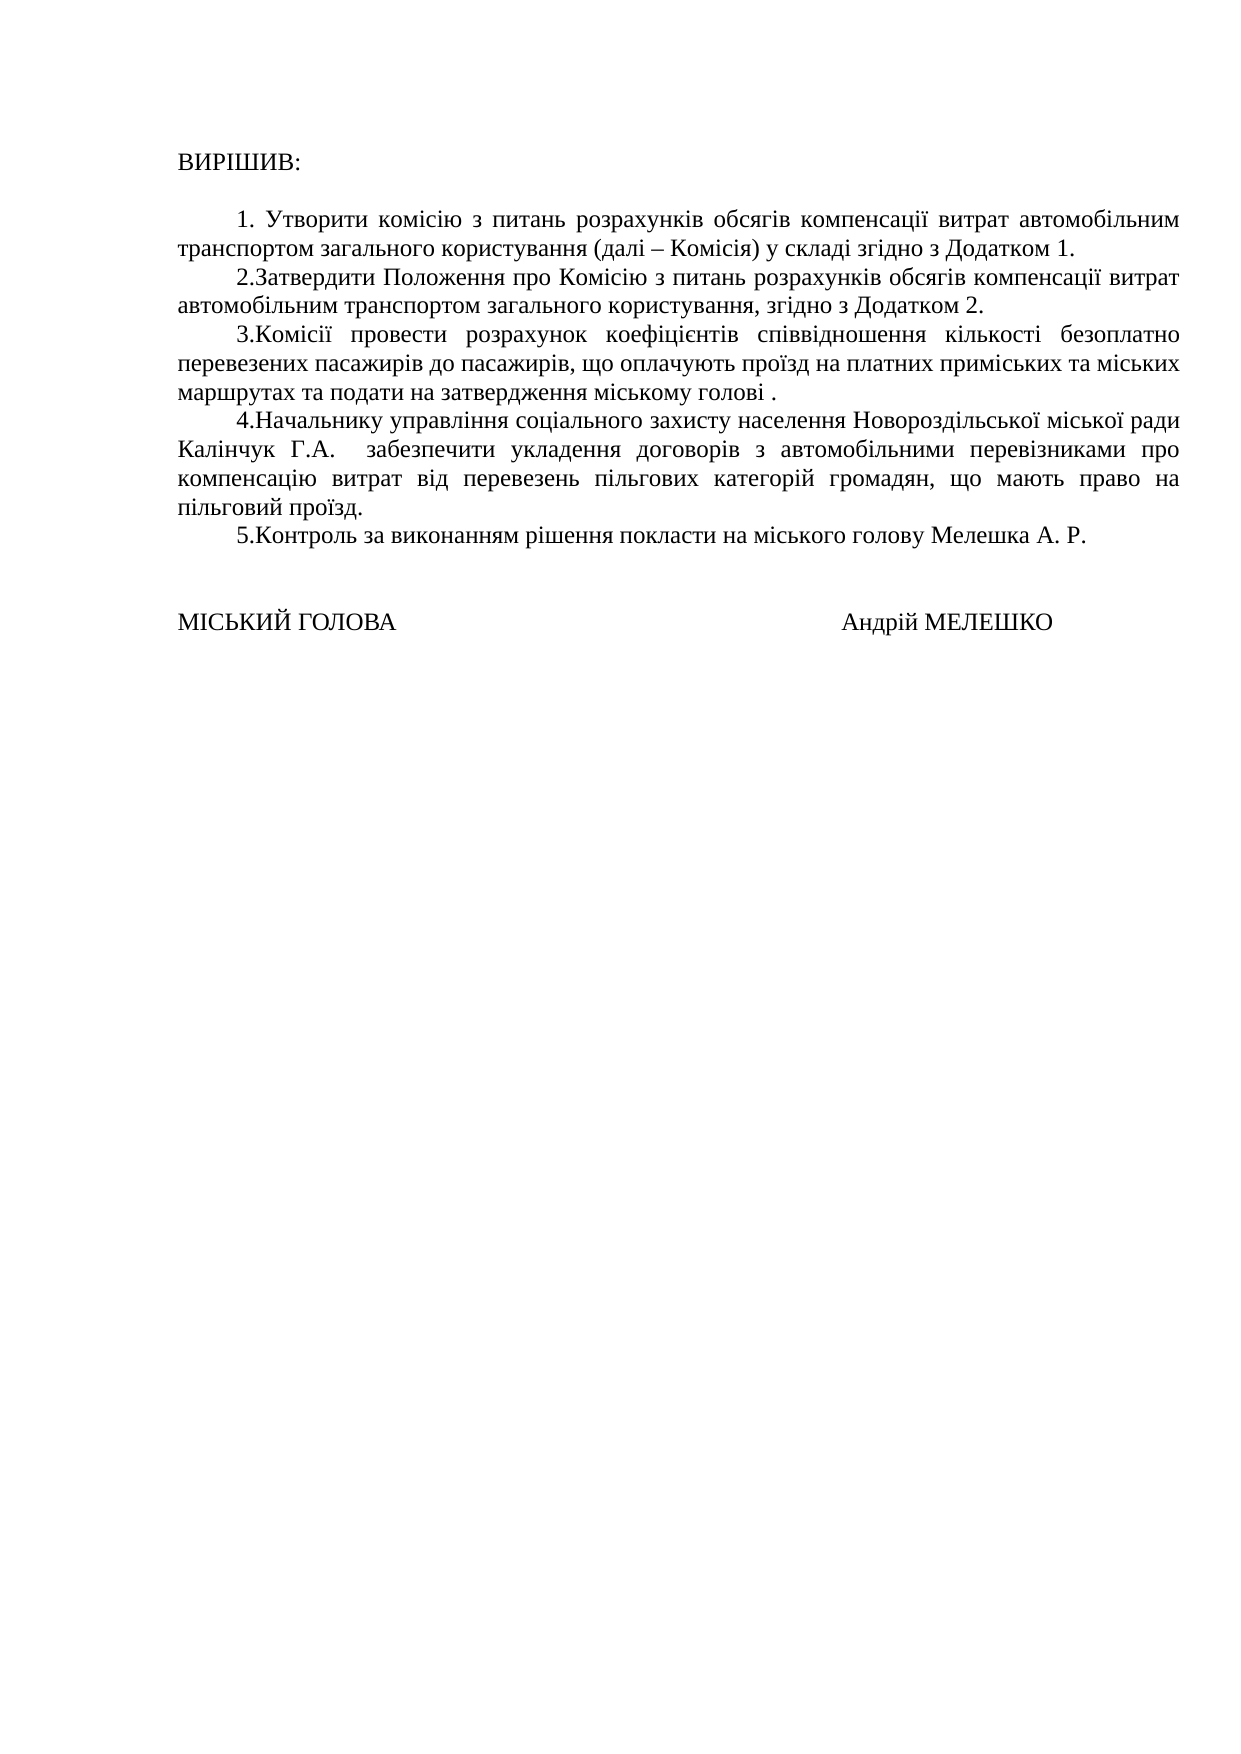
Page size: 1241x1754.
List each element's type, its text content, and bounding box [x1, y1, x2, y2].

text 2.Затвердити Положення про Комісію з питань розрахунків обсягів компенсації витрат автомобільним транспортом загального користування, згідно з Додатком 2. [177, 262, 1181, 319]
text ВИРІШИВ: [177, 147, 1181, 176]
text МІСЬКИЙ ГОЛОВА Андрій МЕЛЕШКО [177, 607, 1181, 636]
text 1. Утворити комісію з питань розрахунків обсягів компенсації витрат автомобільним транспортом загального користування (далі – Комісія) у складі згідно з Додатком 1. [177, 204, 1181, 262]
text 3.Комісії провести розрахунок коефіцієнтів співвідношення кількості безоплатно перевезених пасажирів до пасажирів, що оплачують проїзд на платних приміських та міських маршрутах та подати на затвердження міському голові . [177, 319, 1181, 406]
text 4.Начальнику управління соціального захисту населення Новороздільської міської ради Калінчук Г.А. забезпечити укладення договорів з автомобільними перевізниками про компенсацію витрат від перевезень пільгових категорій громадян, що мають право на пільговий проїзд. [177, 406, 1181, 521]
text 5.Контроль за виконанням рішення покласти на міського голову Мелешка А. Р. [177, 521, 1181, 549]
